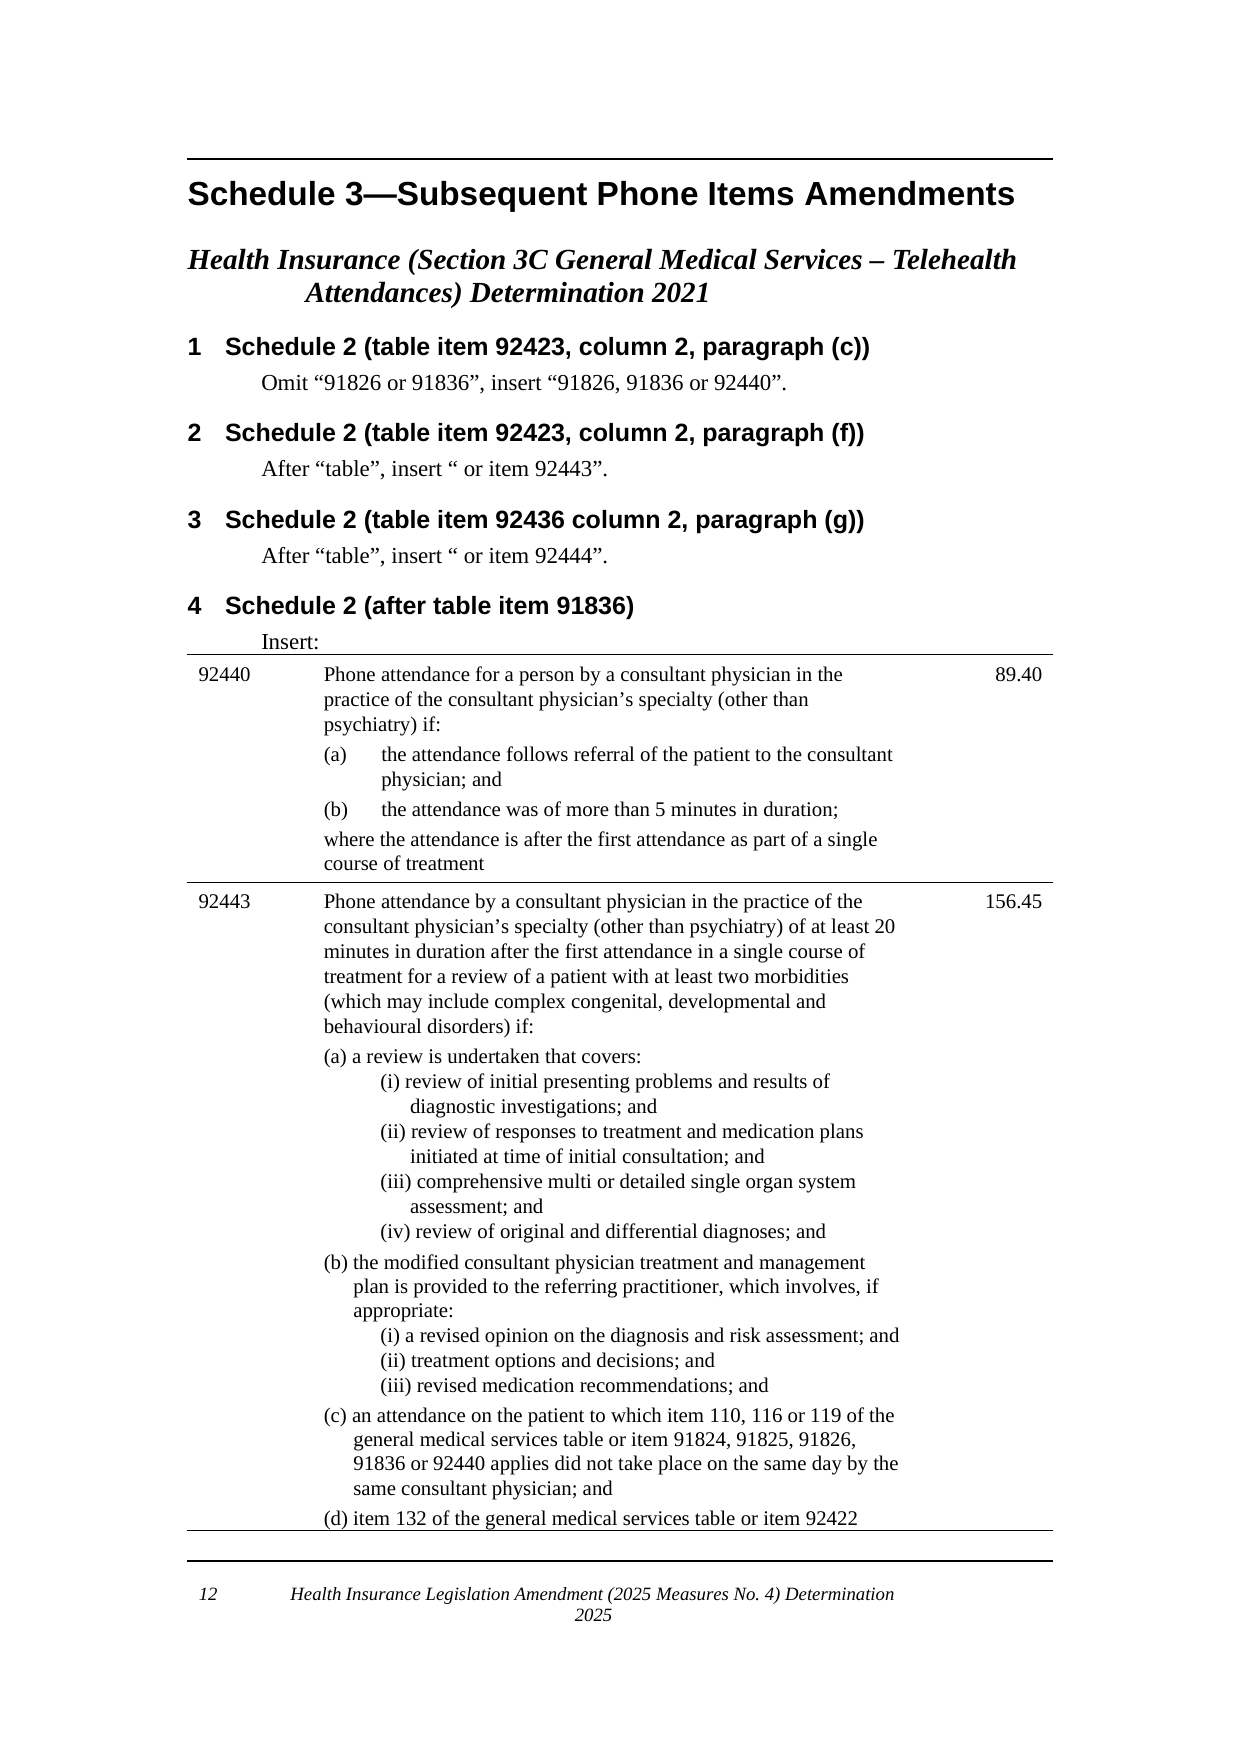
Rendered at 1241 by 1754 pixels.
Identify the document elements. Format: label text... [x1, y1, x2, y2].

list Schedule 2 (after table item 91836) [187, 591, 1053, 620]
text Health Insurance (Section 3C General Medical Services – Telehealth Attendances) Determination 2021 [187, 242, 1053, 309]
text Insert: [261, 628, 1053, 654]
table_cell 156.45 [916, 883, 1053, 1530]
table_cell 92443 [187, 883, 312, 1530]
list Schedule 2 (table item 92423, column 2, paragraph (c)) [187, 332, 1053, 361]
text After “table”, insert “ or item 92443”. [261, 455, 1053, 482]
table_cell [313, 883, 916, 1530]
list Schedule 2 (table item 92423, column 2, paragraph (f)) [187, 418, 1053, 447]
table_header Phone attendance for a person by a consultant physician in the practice of the consultant physician’s specialty (other than psychiatry) if: (a) the attendance follows referral of the patient to the consultant physician; and (b) the attendance was of more than 5 minutes in duration; where the attendance is after the first attendance as part of a single course of treatment [313, 655, 916, 881]
text Schedule 3—Subsequent Phone Items Amendments [187, 174, 1053, 213]
text After “table”, insert “ or item 92444”. [261, 542, 1053, 568]
table_header 89.40 [916, 655, 1053, 881]
text Omit “91826 or 91836”, insert “91826, 91836 or 92440”. [261, 369, 1053, 395]
list Schedule 2 (table item 92436 column 2, paragraph (g)) [187, 504, 1053, 533]
table_header 92440 [187, 655, 312, 881]
